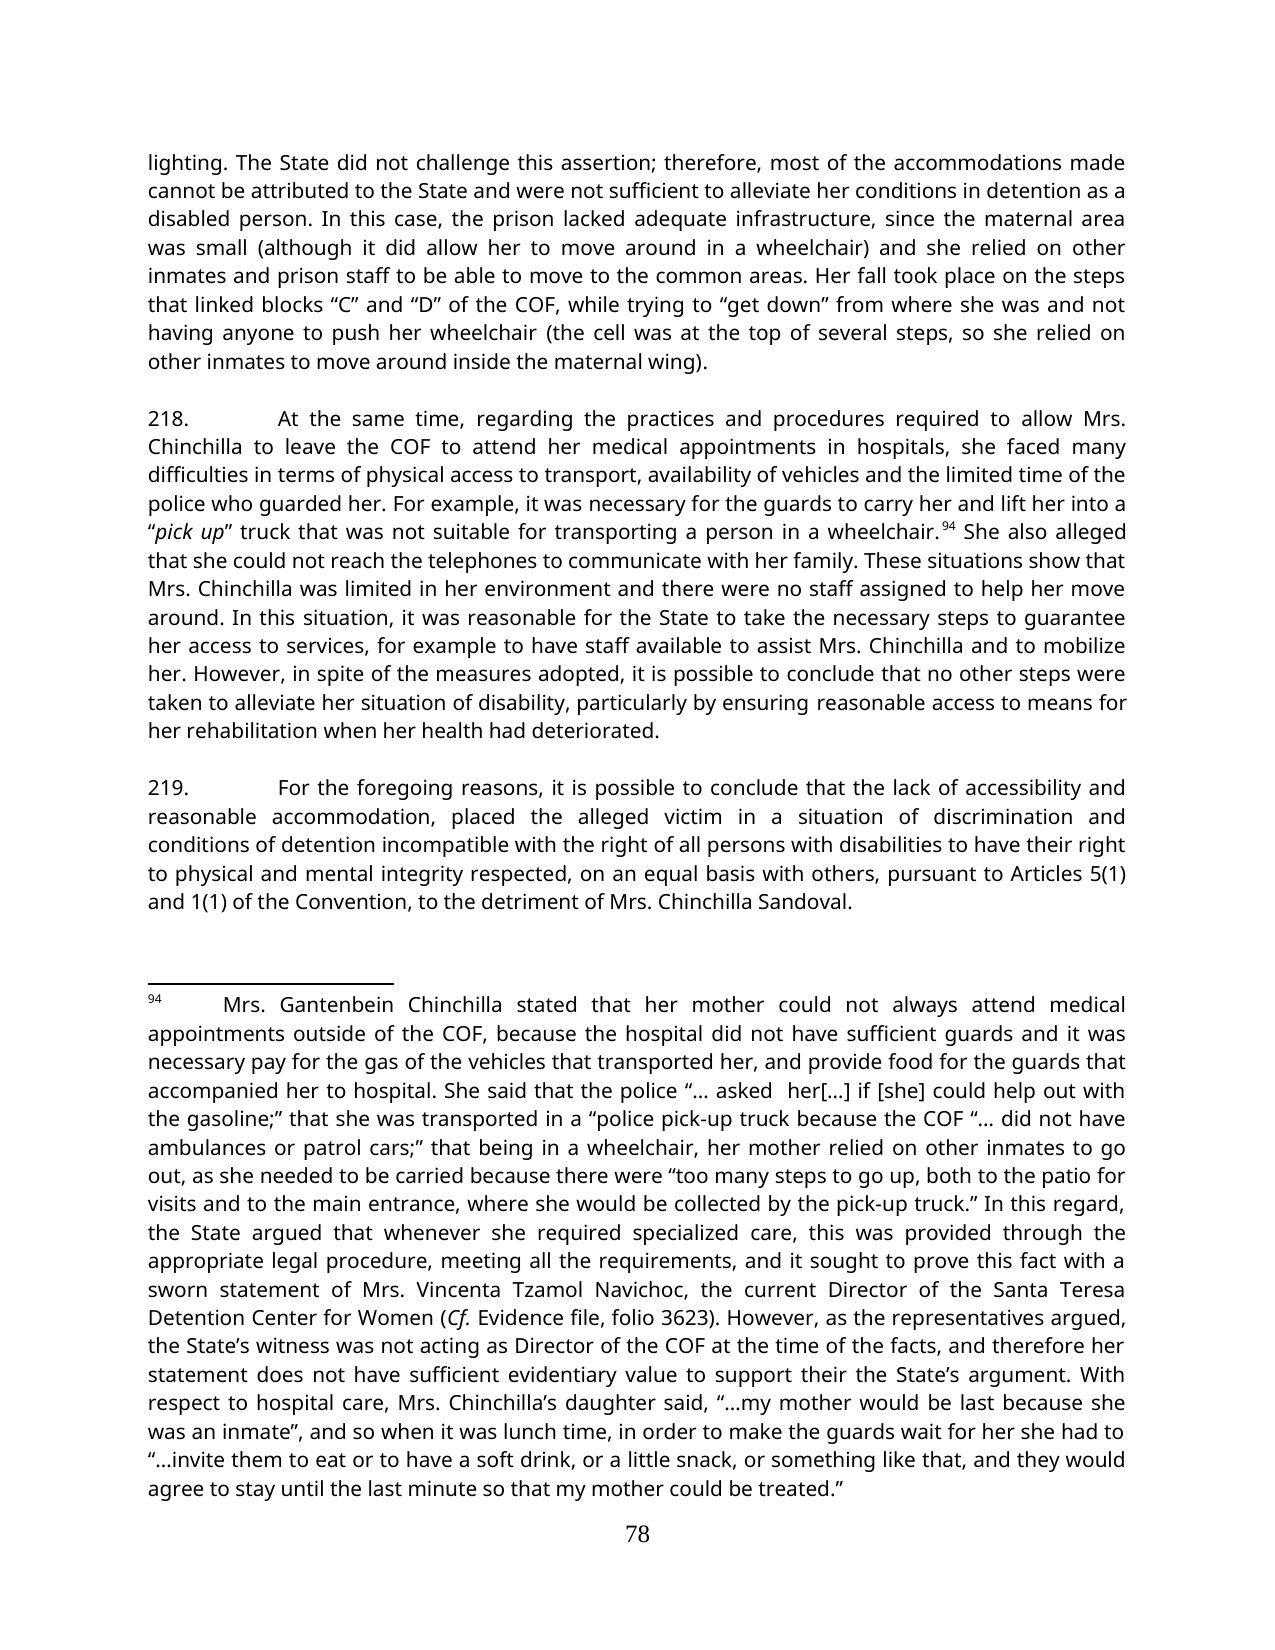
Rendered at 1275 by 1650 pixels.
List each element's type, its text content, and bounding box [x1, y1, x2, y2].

list At the same time, regarding the practices and procedures required to allow Mrs. Chinchilla to leave the COF to attend her medical appointments in hospitals, she faced many difficulties in terms of physical access to transport, availability of vehicles and the limited time of the police who guarded her. For example, it was necessary for the guards to carry her and lift her into a “pick up” truck that was not suitable for transporting a person in a wheelchair. She also alleged that she could not reach the telephones to communicate with her family. These situations show that Mrs. Chinchilla was limited in her environment and there were no staff assigned to help her move around. In this situation, it was reasonable for the State to take the necessary steps to guarantee her access to services, for example to have staff available to assist Mrs. Chinchilla and to mobilize her. However, in spite of the measures adopted, it is possible to conclude that no other steps were taken to alleviate her situation of disability, particularly by ensuring reasonable access to means for her rehabilitation when her health had deteriorated. [148, 404, 1127, 745]
list In this case, Mrs. Chinchilla moved around in a wheelchair but, according to the socioeconomic report, experienced problems “because of the place’s very confined spaces”, that is, the prison’s physical limitations or architectural barriers. Thus, it was reasonable that the State should have adapted, at least minimally, the prison facilities to her condition of disability. As to the measures to facilitate her personal hygiene, the Court appreciates that the State installed a toilet and washbasin inside the individual cell allocated to her within the maternal wing. However, Mrs. Chinchilla’s daughter, Marta Maria Gantenbein Chinchilla, explained that the wheelchair did not fit in the shower, so she and her husband had to place handrails in the shower to prevent her from falling. They also had to pay a monthly “contribution” of three hundred quetzales so that she could stay in the maternal wing, plus one hundred quetzales to use the television, refrigerator and electric lighting. The State did not challenge this assertion; therefore, most of the accommodations made cannot be attributed to the State and were not sufficient to alleviate her conditions in detention as a disabled person. In this case, the prison lacked adequate infrastructure, since the maternal area was small (although it did allow her to move around in a wheelchair) and she relied on other inmates and prison staff to be able to move to the common areas. Her fall took place on the steps that linked blocks “C” and “D” of the COF, while trying to “get down” from where she was and not having anyone to push her wheelchair (the cell was at the top of several steps, so she relied on other inmates to move around inside the maternal wing). [148, 148, 1127, 375]
list For the foregoing reasons, it is possible to conclude that the lack of accessibility and reasonable accommodation, placed the alleged victim in a situation of discrimination and conditions of detention incompatible with the right of all persons with disabilities to have their right to physical and mental integrity respected, on an equal basis with others, pursuant to Articles 5(1) and 1(1) of the Convention, to the detriment of Mrs. Chinchilla Sandoval. [148, 773, 1127, 916]
